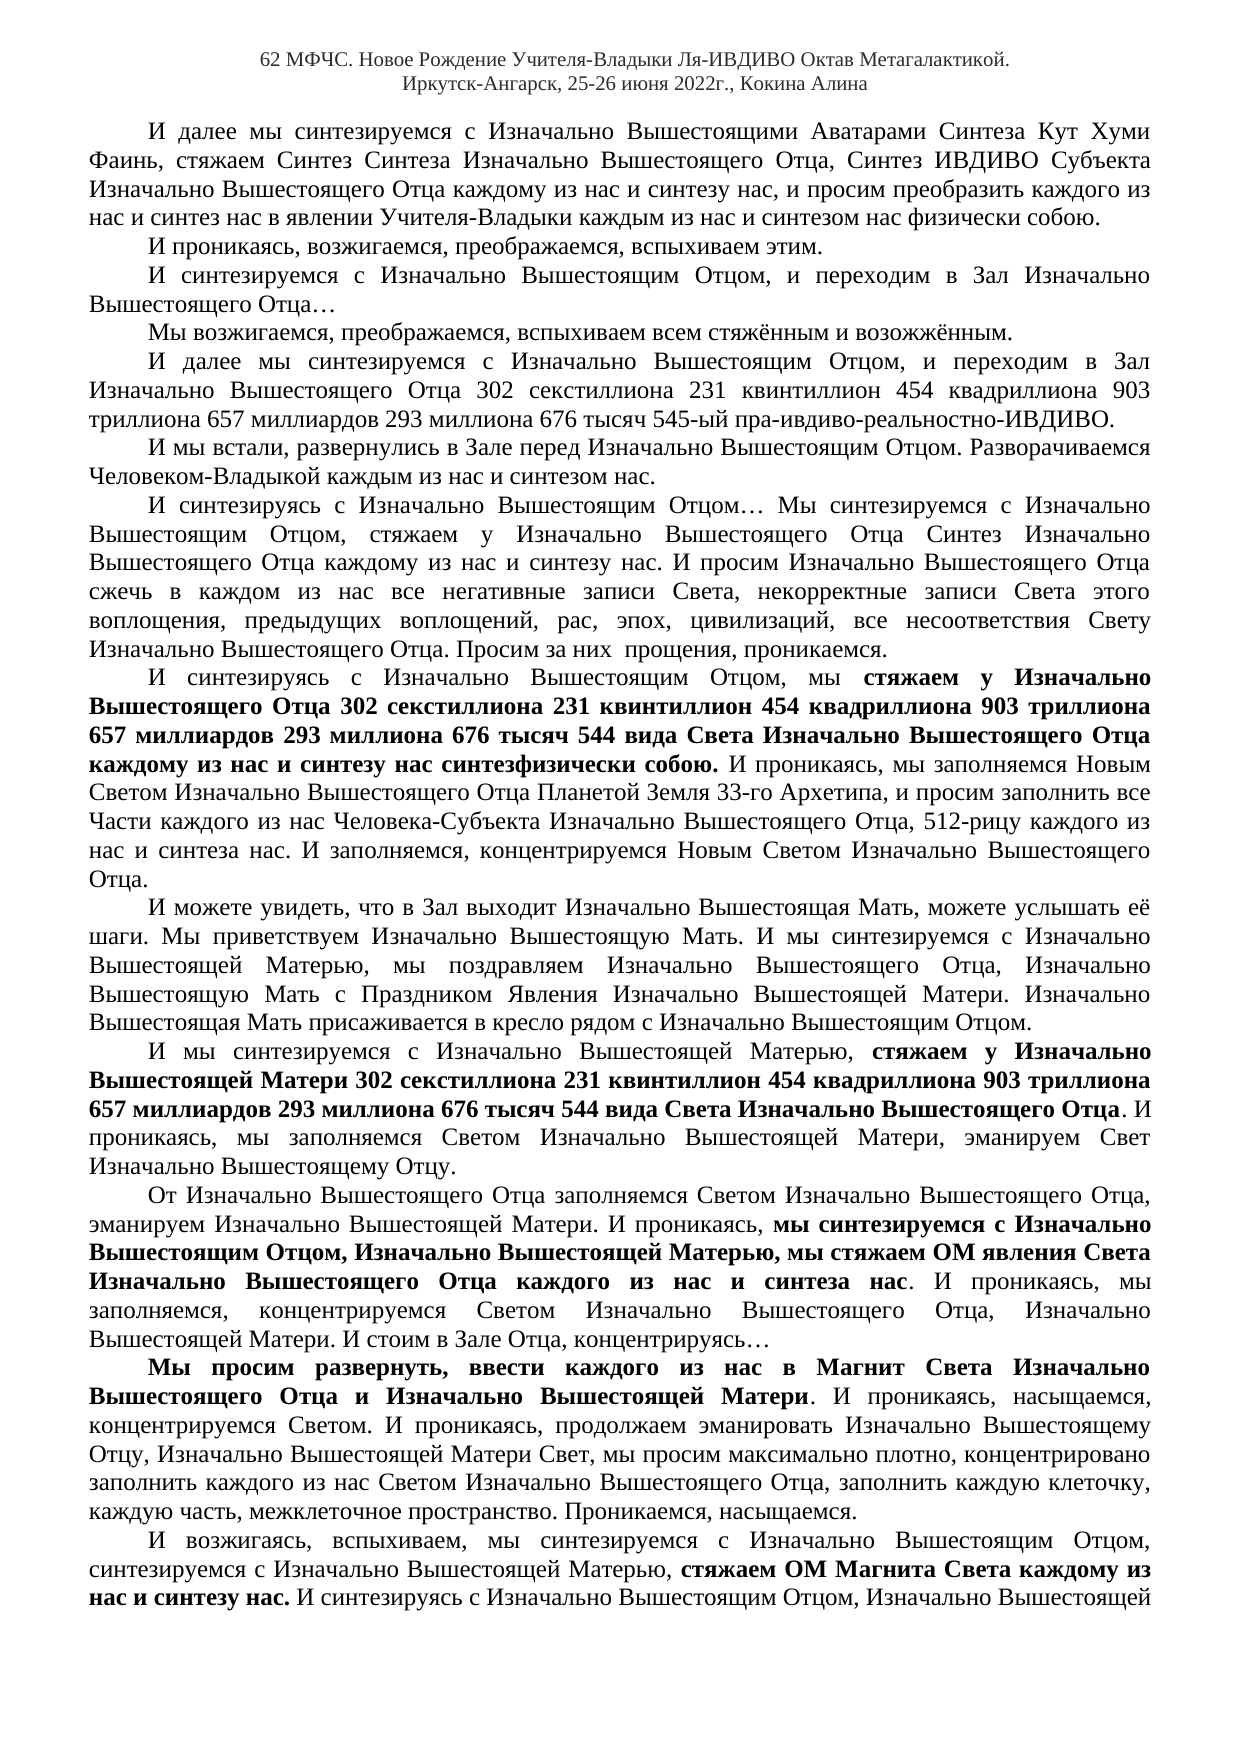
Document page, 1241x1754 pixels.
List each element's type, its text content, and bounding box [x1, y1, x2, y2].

text И синтезируясь с Изначально Вышестоящим Отцом… Мы синтезируемся с Изначально Вышестоящим Отцом, стяжаем у Изначально Вышестоящего Отца Синтез Изначально Вышестоящего Отца каждому из нас и синтезу нас. И просим Изначально Вышестоящего Отца сжечь в каждом из нас все негативные записи Света, некорректные записи Света этого воплощения, предыдущих воплощений, рас, эпох, цивилизаций, все несоответствия Свету Изначально Вышестоящего Отца. Просим за них прощения, проникаемся. [89, 490, 1152, 662]
text И далее мы синтезируемся с Изначально Вышестоящими Аватарами Синтеза Кут Хуми Фаинь, стяжаем Синтез Синтеза Изначально Вышестоящего Отца, Синтез ИВДИВО Субъекта Изначально Вышестоящего Отца каждому из нас и синтезу нас, и просим преобразить каждого из нас и синтез нас в явлении Учителя-Владыки каждым из нас и синтезом нас физически собою. [89, 116, 1152, 231]
text И мы синтезируемся с Изначально Вышестоящей Матерью, стяжаем у Изначально Вышестоящей Матери 302 секстиллиона 231 квинтиллион 454 квадриллиона 903 триллиона 657 миллиардов 293 миллиона 676 тысяч 544 вида Света Изначально Вышестоящего Отца. И проникаясь, мы заполняемся Светом Изначально Вышестоящей Матери, эманируем Свет Изначально Вышестоящему Отцу. [89, 1036, 1152, 1180]
text И далее мы синтезируемся с Изначально Вышестоящим Отцом, и переходим в Зал Изначально Вышестоящего Отца 302 секстиллиона 231 квинтиллион 454 квадриллиона 903 триллиона 657 миллиардов 293 миллиона 676 тысяч 545-ый пра-ивдиво-реальностно-ИВДИВО. [89, 346, 1152, 432]
text От Изначально Вышестоящего Отца заполняемся Светом Изначально Вышестоящего Отца, эманируем Изначально Вышестоящей Матери. И проникаясь, мы синтезируемся с Изначально Вышестоящим Отцом, Изначально Вышестоящей Матерью, мы стяжаем ОМ явления Света Изначально Вышестоящего Отца каждого из нас и синтеза нас. И проникаясь, мы заполняемся, концентрируемся Светом Изначально Вышестоящего Отца, Изначально Вышестоящей Матери. И стоим в Зале Отца, концентрируясь… [89, 1180, 1152, 1352]
text И синтезируемся с Изначально Вышестоящим Отцом, и переходим в Зал Изначально Вышестоящего Отца… [89, 260, 1152, 317]
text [89, 1525, 1152, 1611]
text И мы встали, развернулись в Зале перед Изначально Вышестоящим Отцом. Разворачиваемся Человеком-Владыкой каждым из нас и синтезом нас. [89, 432, 1152, 490]
text Мы возжигаемся, преображаемся, вспыхиваем всем стяжённым и возожжённым. [89, 317, 1152, 346]
text И синтезируясь с Изначально Вышестоящим Отцом, мы стяжаем у Изначально Вышестоящего Отца 302 секстиллиона 231 квинтиллион 454 квадриллиона 903 триллиона 657 миллиардов 293 миллиона 676 тысяч 544 вида Света Изначально Вышестоящего Отца каждому из нас и синтезу нас синтезфизически собою. И проникаясь, мы заполняемся Новым Светом Изначально Вышестоящего Отца Планетой Земля 33-го Архетипа, и просим заполнить все Части каждого из нас Человека-Субъекта Изначально Вышестоящего Отца, 512-рицу каждого из нас и синтеза нас. И заполняемся, концентрируемся Новым Светом Изначально Вышестоящего Отца. [89, 662, 1152, 892]
text И проникаясь, возжигаемся, преображаемся, вспыхиваем этим. [89, 231, 1152, 260]
text И можете увидеть, что в Зал выходит Изначально Вышестоящая Мать, можете услышать её шаги. Мы приветствуем Изначально Вышестоящую Мать. И мы синтезируемся с Изначально Вышестоящей Матерью, мы поздравляем Изначально Вышестоящего Отца, Изначально Вышестоящую Мать с Праздником Явления Изначально Вышестоящей Матери. Изначально Вышестоящая Мать присаживается в кресло рядом с Изначально Вышестоящим Отцом. [89, 892, 1152, 1036]
text Мы просим развернуть, ввести каждого из нас в Магнит Света Изначально Вышестоящего Отца и Изначально Вышестоящей Матери. И проникаясь, насыщаемся, концентрируемся Светом. И проникаясь, продолжаем эманировать Изначально Вышестоящему Отцу, Изначально Вышестоящей Матери Свет, мы просим максимально плотно, концентрировано заполнить каждого из нас Светом Изначально Вышестоящего Отца, заполнить каждую клеточку, каждую часть, межклеточное пространство. Проникаемся, насыщаемся. [89, 1352, 1152, 1525]
